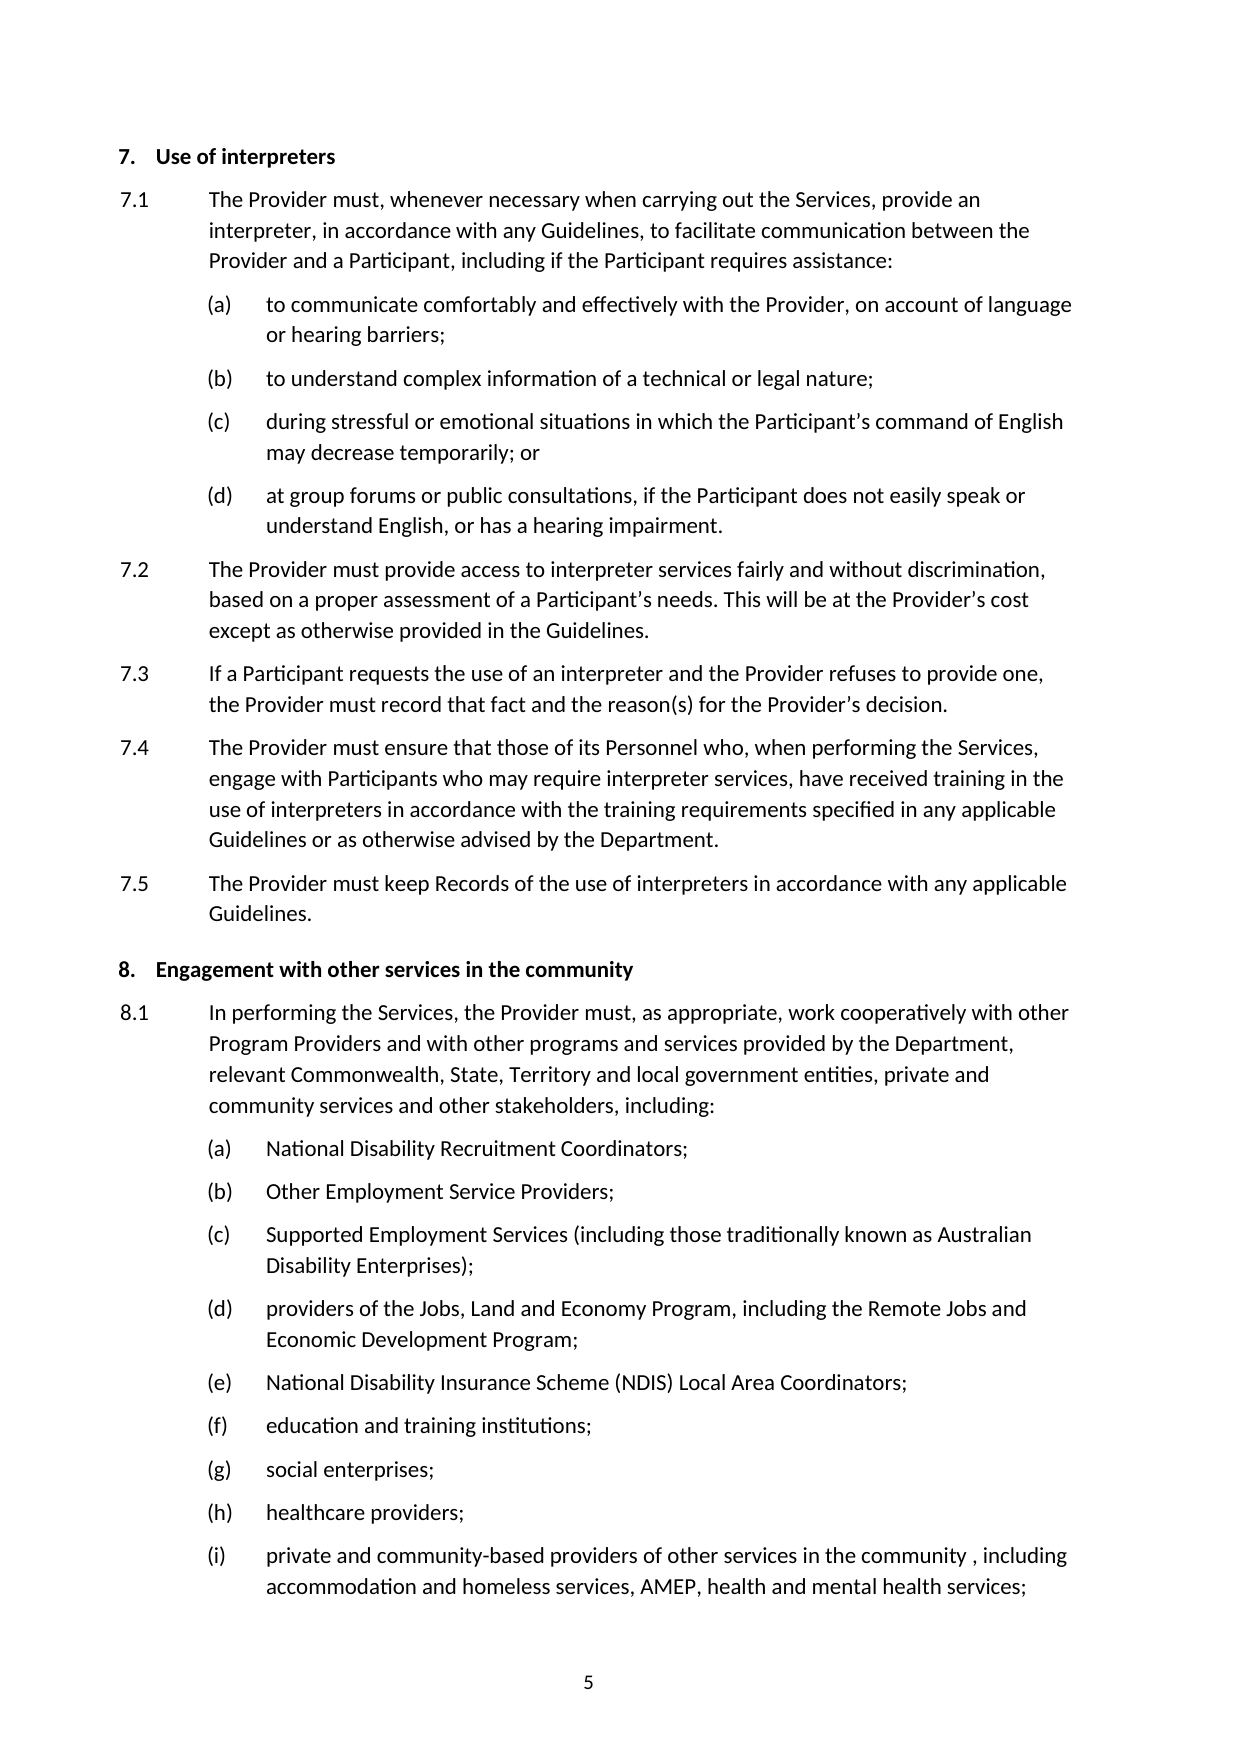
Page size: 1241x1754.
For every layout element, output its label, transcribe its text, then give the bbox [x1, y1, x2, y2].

text healthcare providers; [207, 1498, 1075, 1526]
text private and community-based providers of other services in the community , including accommodation and homeless services, AMEP, health and mental health services; [207, 1541, 1075, 1600]
text The Provider must provide access to interpreter services fairly and without discrimination, based on a proper assessment of a Participant’s needs. This will be at the Provider’s cost except as otherwise provided in the Guidelines. [120, 555, 1075, 644]
subtitle Engagement with other services in the community [118, 955, 1075, 983]
text during stressful or emotional situations in which the Participant’s command of English may decrease temporarily; or [207, 407, 1075, 466]
text providers of the Jobs, Land and Economy Program, including the Remote Jobs and Economic Development Program; [207, 1294, 1075, 1353]
text to understand complex information of a technical or legal nature; [207, 364, 1075, 392]
text National Disability Recruitment Coordinators; [207, 1134, 1075, 1162]
text National Disability Insurance Scheme (NDIS) Local Area Coordinators; [207, 1368, 1075, 1396]
text social enterprises; [207, 1455, 1075, 1483]
text The Provider must ensure that those of its Personnel who, when performing the Services, engage with Participants who may require interpreter services, have received training in the use of interpreters in accordance with the training requirements specified in any applicable Guidelines or as otherwise advised by the Department. [120, 733, 1075, 854]
text Other Employment Service Providers; [207, 1177, 1075, 1205]
text to communicate comfortably and effectively with the Provider, on account of language or hearing barriers; [207, 290, 1075, 348]
text The Provider must keep Records of the use of interpreters in accordance with any applicable Guidelines. [120, 869, 1075, 928]
text Supported Employment Services (including those traditionally known as Australian Disability Enterprises); [207, 1220, 1075, 1279]
text at group forums or public consultations, if the Participant does not easily speak or understand English, or has a hearing impairment. [207, 481, 1075, 539]
text The Provider must, whenever necessary when carrying out the Services, provide an interpreter, in accordance with any Guidelines, to facilitate communication between the Provider and a Participant, including if the Participant requires assistance: [120, 185, 1075, 274]
text In performing the Services, the Provider must, as appropriate, work cooperatively with other Program Providers and with other programs and services provided by the Department, relevant Commonwealth, State, Territory and local government entities, private and community services and other stakeholders, including: [120, 998, 1075, 1119]
text education and training institutions; [207, 1412, 1075, 1439]
text If a Participant requests the use of an interpreter and the Provider refuses to provide one, the Provider must record that fact and the reason(s) for the Provider’s decision. [120, 659, 1075, 718]
subtitle Use of interpreters [118, 142, 1075, 170]
